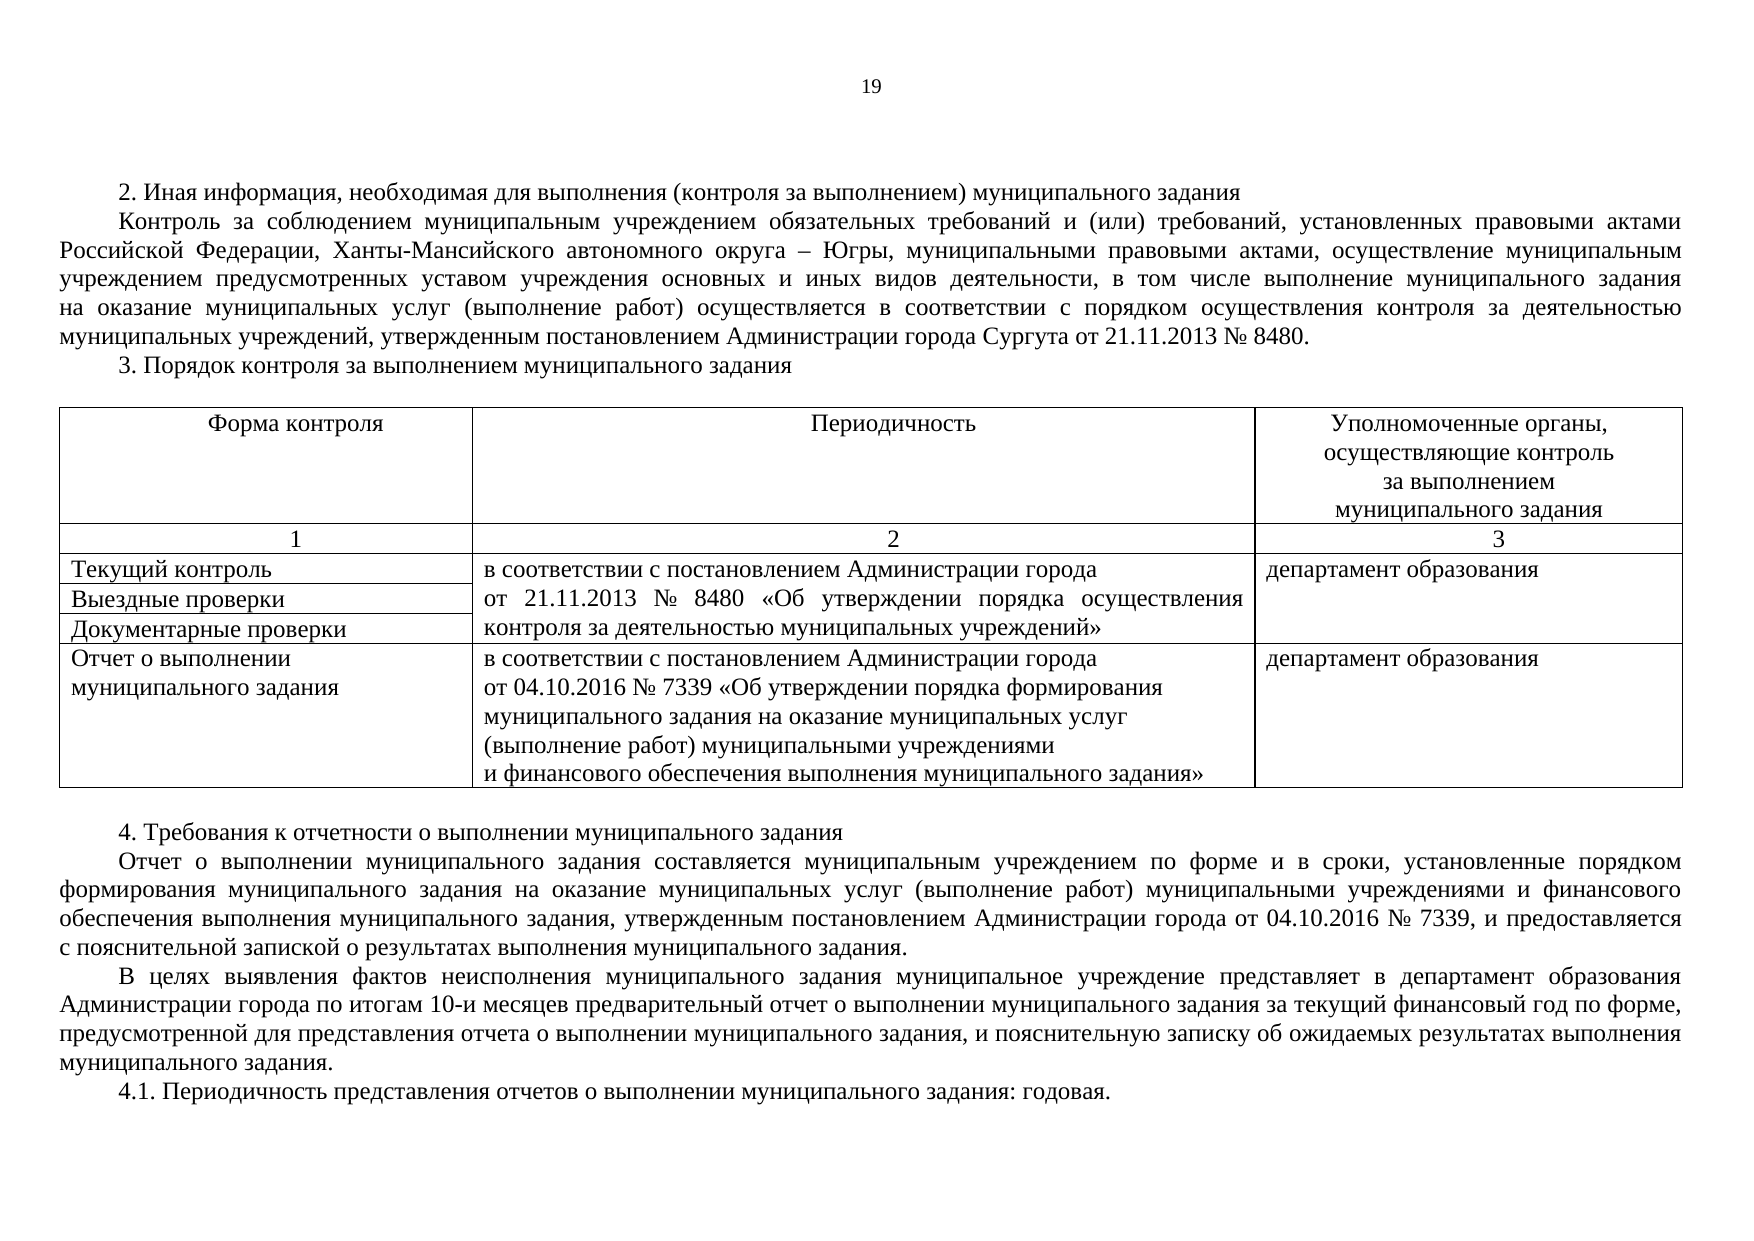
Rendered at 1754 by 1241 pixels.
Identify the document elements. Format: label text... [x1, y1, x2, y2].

table_cell 3 [1256, 524, 1682, 553]
text Контроль за соблюдением муниципальным учреждением обязательных требований и (или) требований, установленных правовыми актами Российской Федерации, Ханты-Мансийского автономного округа – Югры, муниципальными правовыми актами, осуществление муниципальным учреждением предусмотренных уставом учреждения основных и иных видов деятельности, в том числе выполнение муниципального задания на оказание муниципальных услуг (выполнение работ) осуществляется в соответствии с порядком осуществления контроля за деятельностью муниципальных учреждений, утвержденным постановлением Администрации города Сургута от 21.11.2013 № 8480. [59, 206, 1683, 350]
text Отчет о выполнении муниципального задания составляется муниципальным учреждением по форме и в сроки, установленные порядком формирования муниципального задания на оказание муниципальных услуг (выполнение работ) муниципальными учреждениями и финансового обеспечения выполнения муниципального задания, утвержденным постановлением Администрации города от 04.10.2016 № 7339, и предоставляется с пояснительной запиской о результатах выполнения муниципального задания. [59, 846, 1683, 961]
table_cell в соответствии с постановлением Администрации города от 04.10.2016 № 7339 «Об утверждении порядка формирования муниципального задания на оказание муниципальных услуг (выполнение работ) муниципальными учреждениями и финансового обеспечения выполнения муниципального задания» [473, 644, 1254, 787]
text В целях выявления фактов неисполнения муниципального задания муниципальное учреждение представляет в департамент образования Администрации города по итогам 10-и месяцев предварительный отчет о выполнении муниципального задания за текущий финансовый год по форме, предусмотренной для представления отчета о выполнении муниципального задания, и пояснительную записку об ожидаемых результатах выполнения муниципального задания. [59, 961, 1683, 1076]
text 3. Порядок контроля за выполнением муниципального задания [59, 350, 1683, 378]
table_cell в соответствии с постановлением Администрации города от 21.11.2013 № 8480 «Об утверждении порядка осуществления контроля за деятельностью муниципальных учреждений» [473, 554, 1254, 642]
table_cell Текущий контроль [60, 554, 472, 583]
table_cell департамент образования [1256, 644, 1682, 787]
table_cell департамент образования [1256, 554, 1682, 642]
table_cell Отчет о выполнении муниципального задания [60, 644, 472, 787]
text 4.1. Периодичность представления отчетов о выполнении муниципального задания: годовая. [59, 1076, 1683, 1104]
text 4. Требования к отчетности о выполнении муниципального задания [59, 817, 1683, 846]
table_cell 1 [60, 524, 472, 553]
table_cell Документарные проверки [60, 614, 472, 642]
table_cell 2 [473, 524, 1254, 553]
table_cell Выездные проверки [60, 584, 472, 613]
text 2. Иная информация, необходимая для выполнения (контроля за выполнением) муниципального задания [59, 177, 1683, 206]
table_header Уполномоченные органы, осуществляющие контроль за выполнением муниципального задания [1256, 408, 1682, 523]
table_header Форма контроля [60, 408, 472, 523]
table_header Периодичность [473, 408, 1254, 523]
